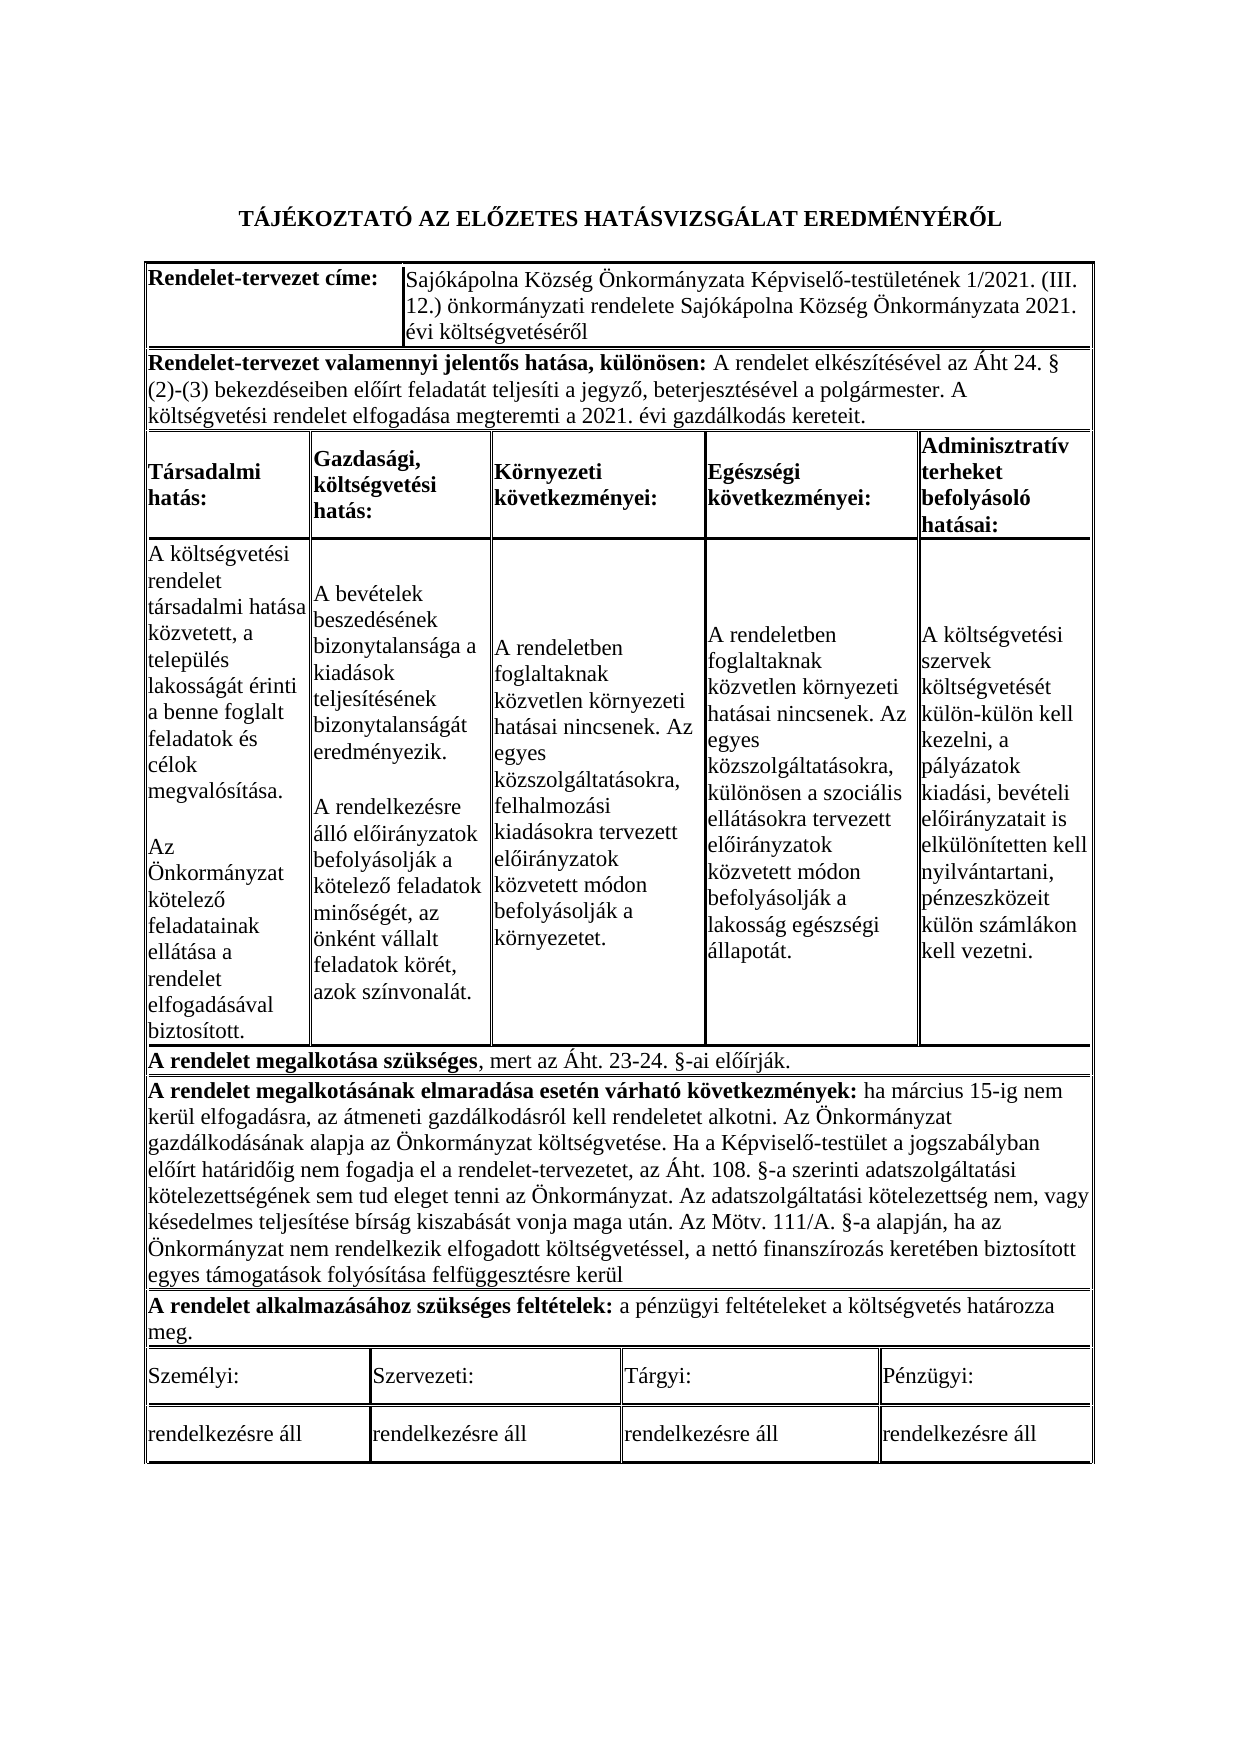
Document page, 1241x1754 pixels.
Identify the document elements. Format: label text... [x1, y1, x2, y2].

table_cell rendelkezésre áll [147, 1403, 369, 1461]
table_cell A költségvetési szervek költségvetését külön-külön kell kezelni, a pályázatok kiadási, bevételi előirányzatait is elkülönítetten kell nyilvántartani, pénzeszközeit külön számlákon kell vezetni. [921, 537, 1092, 1044]
table_cell rendelkezésre áll [372, 1407, 620, 1461]
table_header Rendelet-tervezet címe: [147, 263, 403, 346]
table_cell A rendelet alkalmazásához szükséges feltételek: a pénzügyi feltételeket a költségvetés határozza meg. [147, 1288, 1092, 1345]
table_header Sajókápolna Község Önkormányzata Képviselő-testületének 1/2021. (III. 12.) önkormányzati rendelete Sajókápolna Község Önkormányzata 2021. évi költségvetéséről [403, 264, 1092, 346]
table_cell A rendelet megalkotása szükséges, mert az Áht. 23-24. §-ai előírják. [147, 1044, 1092, 1073]
table_cell rendelkezésre áll [623, 1407, 878, 1461]
table_cell A bevételek beszedésének bizonytalansága a kiadások teljesítésének bizonytalanságát eredményezik. A rendelkezésre álló előirányzatok befolyásolják a kötelező feladatok minőségét, az önként vállalt feladatok körét, azok színvonalát. [312, 540, 490, 1044]
table_cell A költségvetési rendelet társadalmi hatása közvetett, a település lakosságát érinti a benne foglalt feladatok és célok megvalósítása. Az Önkormányzat kötelező feladatainak ellátása a rendelet elfogadásával biztosított. [147, 537, 309, 1044]
table_cell Egészségi következményei: [707, 432, 917, 537]
table_cell rendelkezésre áll [882, 1403, 1092, 1461]
table_cell Tárgyi: [623, 1349, 878, 1403]
table_cell Pénzügyi: [882, 1345, 1092, 1403]
table_cell A rendelet megalkotásának elmaradása esetén várható következmények: ha március 15-ig nem kerül elfogadásra, az átmeneti gazdálkodásról kell rendeletet alkotni. Az Önkormányzat gazdálkodásának alapja az Önkormányzat költségvetése. Ha a Képviselő-testület a jogszabályban előírt határidőig nem fogadja el a rendelet-tervezetet, az Áht. 108. §-a szerinti adatszolgáltatási kötelezettségének sem tud eleget tenni az Önkormányzat. Az adatszolgáltatási kötelezettség nem, vagy késedelmes teljesítése bírság kiszabását vonja maga után. Az Mötv. 111/A. §-a alapján, ha az Önkormányzat nem rendelkezik elfogadott költségvetéssel, a nettó finanszírozás keretében biztosított egyes támogatások folyósítása felfüggesztésre kerül [147, 1074, 1092, 1287]
table_cell Személyi: [147, 1345, 369, 1403]
table_cell Gazdasági, költségvetési hatás: [312, 432, 490, 537]
table_cell Környezeti következményei: [493, 432, 704, 537]
table_cell Társadalmi hatás: [147, 429, 309, 537]
table_cell Rendelet-tervezet valamennyi jelentős hatása, különösen: A rendelet elkészítésével az Áht 24. § (2)-(3) bekezdéseiben előírt feladatát teljesíti a jegyző, beterjesztésével a polgármester. A költségvetési rendelet elfogadása megteremti a 2021. évi gazdálkodás kereteit. [147, 346, 1092, 428]
table_cell Adminisztratív terheket befolyásoló hatásai: [921, 429, 1092, 537]
text TÁJÉKOZTATÓ AZ ELŐZETES HATÁSVIZSGÁLAT EREDMÉNYÉRŐL [148, 206, 1093, 232]
table_cell A rendeletben foglaltaknak közvetlen környezeti hatásai nincsenek. Az egyes közszolgáltatásokra, felhalmozási kiadásokra tervezett előirányzatok közvetett módon befolyásolják a környezetet. [493, 540, 704, 1044]
table_cell Szervezeti: [372, 1349, 620, 1403]
table_cell A rendeletben foglaltaknak közvetlen környezeti hatásai nincsenek. Az egyes közszolgáltatásokra, különösen a szociális ellátásokra tervezett előirányzatok közvetett módon befolyásolják a lakosság egészségi állapotát. [707, 540, 917, 1044]
